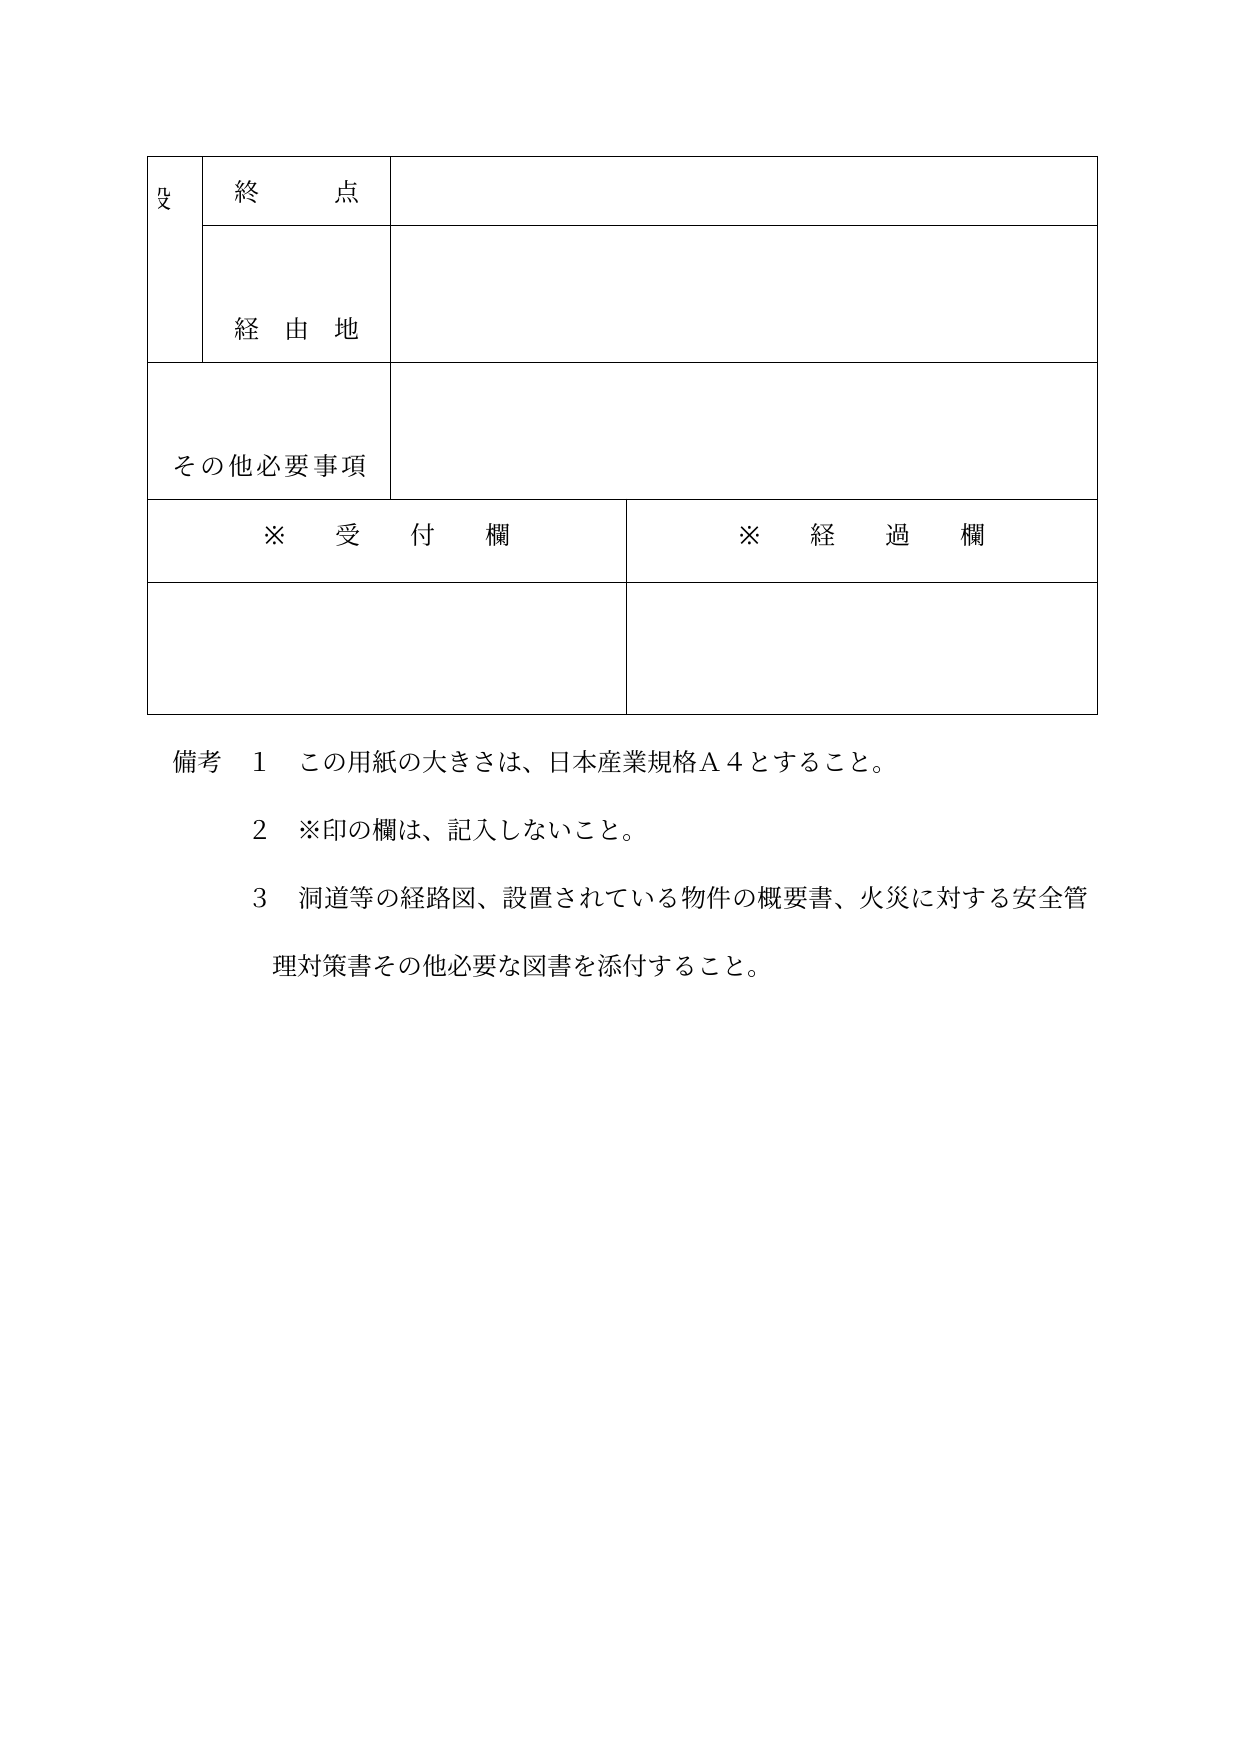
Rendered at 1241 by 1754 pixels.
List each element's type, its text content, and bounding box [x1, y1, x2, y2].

table_cell 終 点 [203, 157, 390, 225]
table_cell [391, 363, 1097, 498]
table_cell [627, 583, 1097, 713]
table_cell [148, 583, 626, 713]
table_cell [391, 157, 1097, 225]
table_cell ※ 受 付 欄 [148, 500, 626, 582]
table_cell ※ 経 過 欄 [627, 500, 1097, 582]
table_cell [391, 226, 1097, 362]
text 備考 １ この用紙の大きさは、日本産業規格Ａ４とすること。 [173, 727, 1092, 795]
text ３ 洞道等の経路図、設置されている物件の概要書、火災に対する安全管理対策書その他必要な図書を添付すること。 [248, 863, 1092, 999]
text ２ ※印の欄は、記入しないこと。 [148, 795, 1092, 863]
table_cell その他必要事項 [148, 363, 390, 498]
table_cell 経 由 地 [203, 226, 390, 362]
